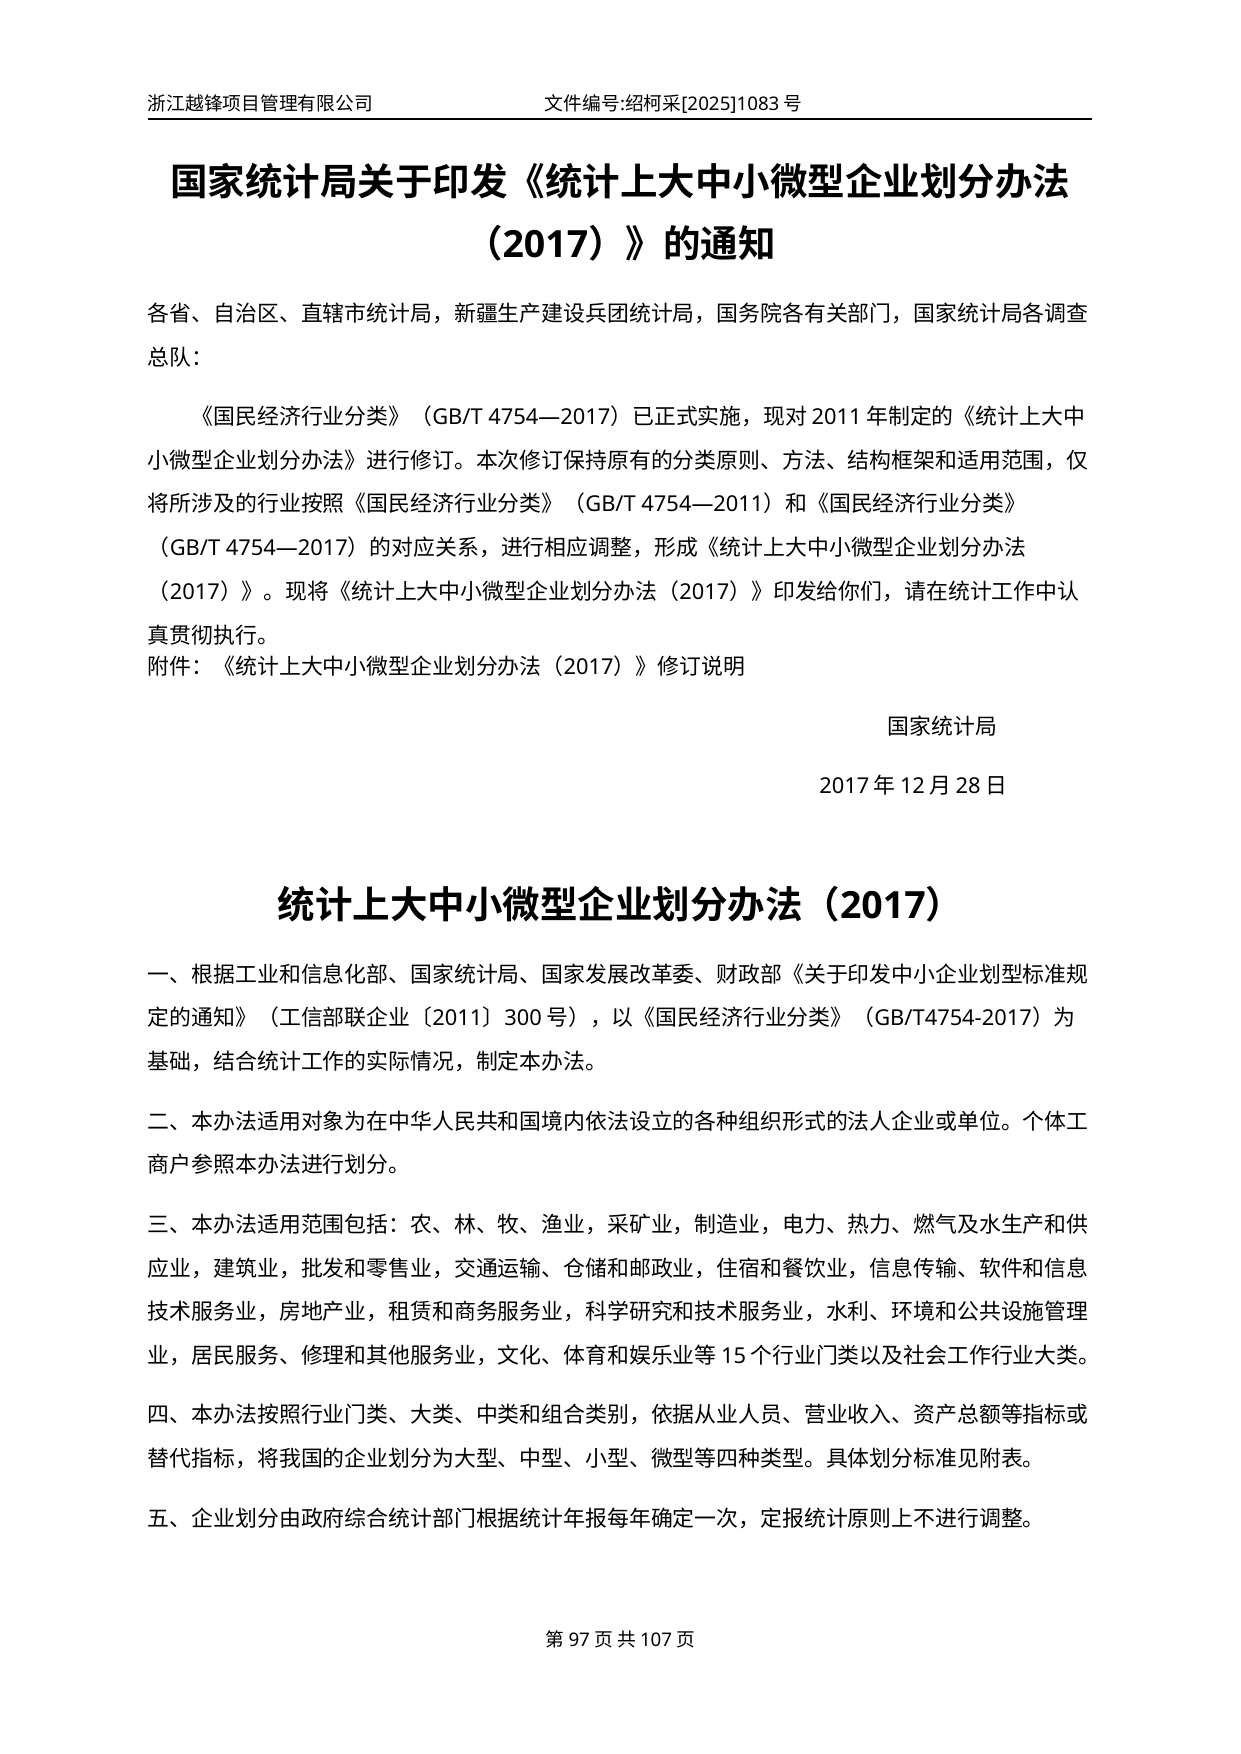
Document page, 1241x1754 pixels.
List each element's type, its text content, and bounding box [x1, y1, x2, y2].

text 《国民经济行业分类》（GB/T 4754—2017）已正式实施，现对2011年制定的《统计上大中小微型企业划分办法》进行修订。本次修订保持原有的分类原则、方法、结构框架和适用范围，仅将所涉及的行业按照《国民经济行业分类》（GB/T 4754—2011）和《国民经济行业分类》（GB/T 4754—2017）的对应关系，进行相应调整，形成《统计上大中小微型企业划分办法（2017）》。现将《统计上大中小微型企业划分办法（2017）》印发给你们，请在统计工作中认真贯彻执行。 [148, 387, 1092, 649]
text 二、本办法适用对象为在中华人民共和国境内依法设立的各种组织形式的法人企业或单位。个体工商户参照本办法进行划分。 [148, 1092, 1092, 1179]
text 各省、自治区、直辖市统计局，新疆生产建设兵团统计局，国务院各有关部门，国家统计局各调查总队： [148, 284, 1092, 371]
text 三、本办法适用范围包括：农、林、牧、渔业，采矿业，制造业，电力、热力、燃气及水生产和供应业，建筑业，批发和零售业，交通运输、仓储和邮政业，住宿和餐饮业，信息传输、软件和信息技术服务业，房地产业，租赁和商务服务业，科学研究和技术服务业，水利、环境和公共设施管理业，居民服务、修理和其他服务业，文化、体育和娱乐业等15个行业门类以及社会工作行业大类。 [148, 1195, 1092, 1370]
text 2017年12月28日 [148, 756, 1007, 800]
text 国家统计局关于印发《统计上大中小微型企业划分办法（2017）》的通知 [148, 143, 1092, 268]
text 一、根据工业和信息化部、国家统计局、国家发展改革委、财政部《关于印发中小企业划型标准规定的通知》（工信部联企业〔2011〕300号），以《国民经济行业分类》（GB/T4754-2017）为基础，结合统计工作的实际情况，制定本办法。 [148, 945, 1092, 1076]
text 四、本办法按照行业门类、大类、中类和组合类别，依据从业人员、营业收入、资产总额等指标或替代指标，将我国的企业划分为大型、中型、小型、微型等四种类型。具体划分标准见附表。 [148, 1385, 1092, 1473]
text 统计上大中小微型企业划分办法（2017） [148, 867, 1092, 929]
text 附件：《统计上大中小微型企业划分办法（2017）》修订说明 [148, 649, 1092, 681]
text 五、企业划分由政府综合统计部门根据统计年报每年确定一次，定报统计原则上不进行调整。 [148, 1488, 1092, 1532]
text 国家统计局 [148, 697, 1007, 741]
